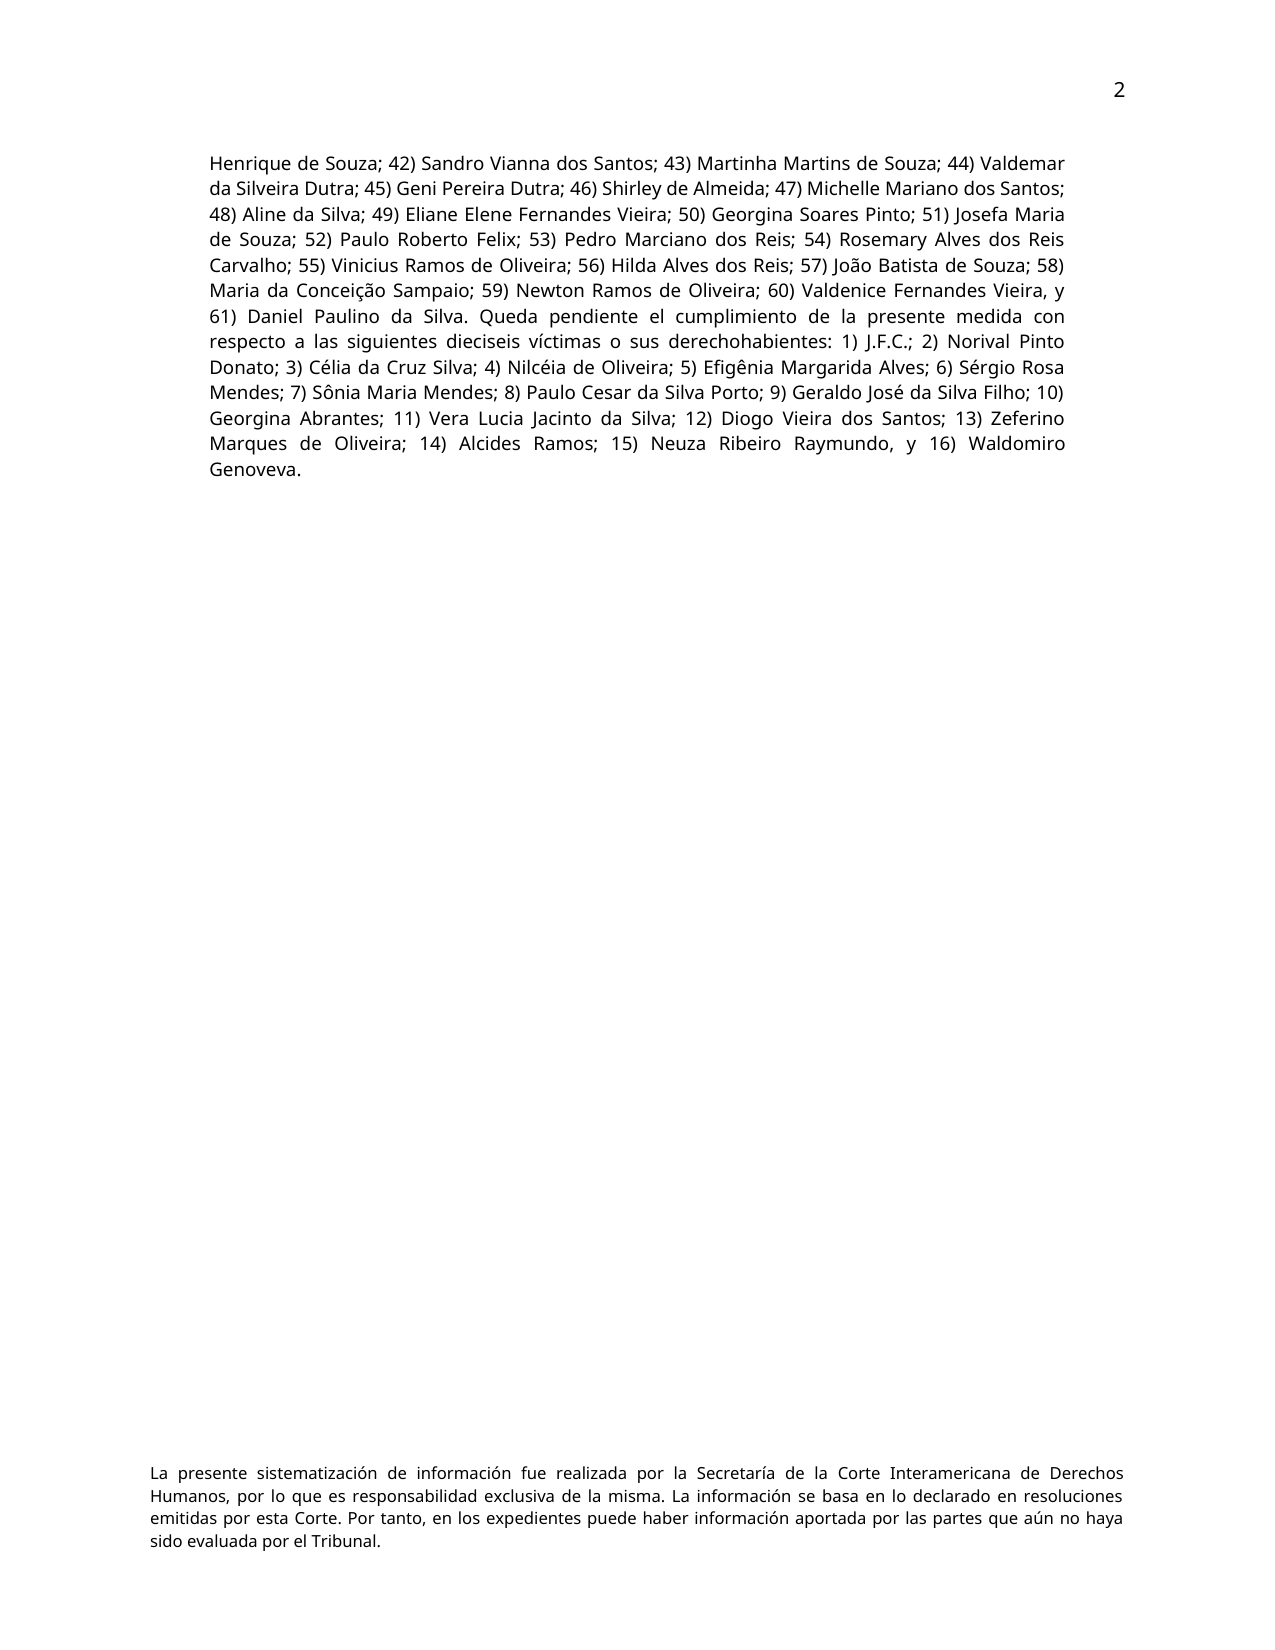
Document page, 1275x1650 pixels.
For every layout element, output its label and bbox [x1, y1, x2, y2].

text [209, 150, 1066, 482]
